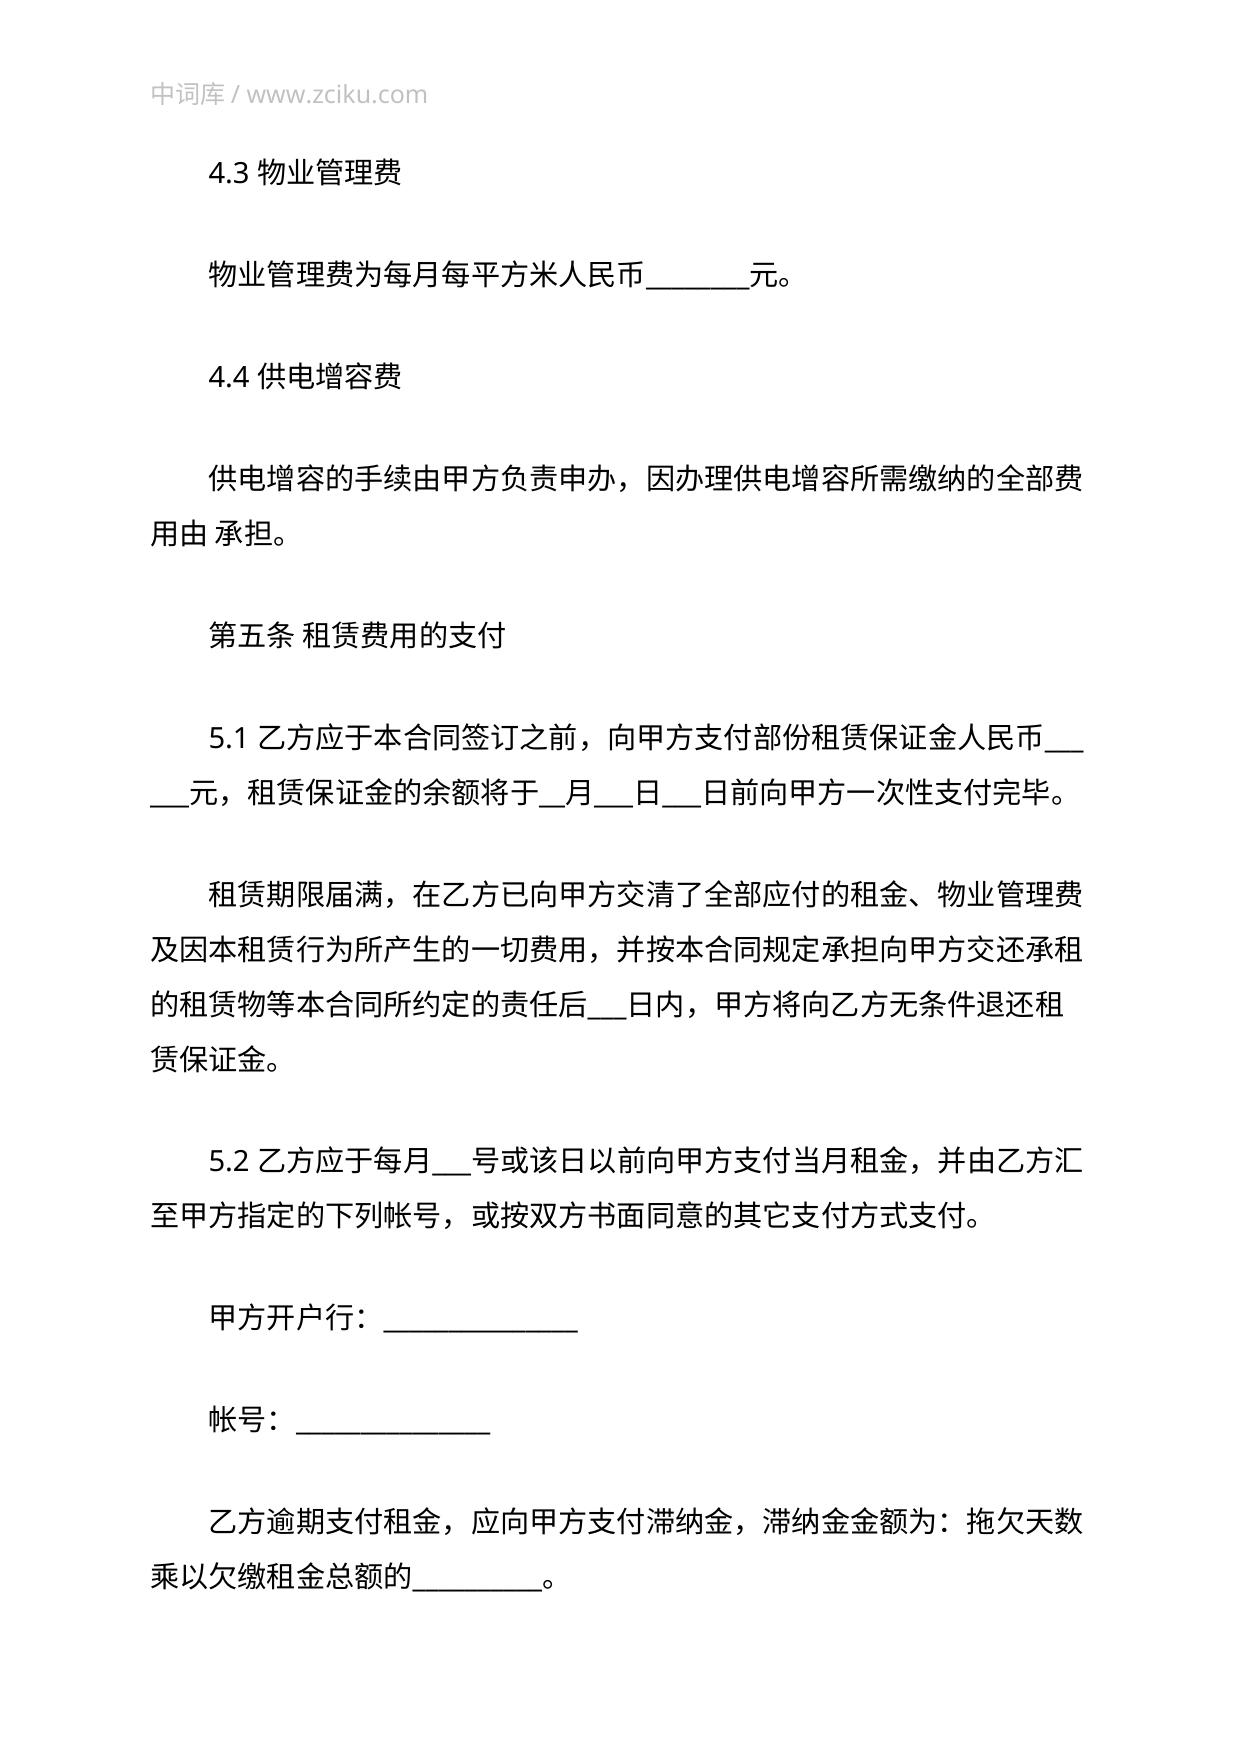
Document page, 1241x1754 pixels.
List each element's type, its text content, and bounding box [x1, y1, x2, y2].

text 甲方开户行：_______________ [150, 1295, 1090, 1337]
text 租赁期限届满，在乙方已向甲方交清了全部应付的租金、物业管理费及因本租赁行为所产生的一切费用，并按本合同规定承担向甲方交还承租的租赁物等本合同所约定的责任后___日内，甲方将向乙方无条件退还租赁保证金。 [150, 871, 1090, 1078]
text 5.2 乙方应于每月___号或该日以前向甲方支付当月租金，并由乙方汇至甲方指定的下列帐号，或按双方书面同意的其它支付方式支付。 [150, 1138, 1090, 1235]
text 帐号：_______________ [150, 1397, 1090, 1439]
text 4.3 物业管理费 [150, 150, 1090, 192]
text 供电增容的手续由甲方负责申办，因办理供电增容所需缴纳的全部费用由 承担。 [150, 456, 1090, 553]
text 第五条 租赁费用的支付 [150, 613, 1090, 655]
text 5.1 乙方应于本合同签订之前，向甲方支付部份租赁保证金人民币______元，租赁保证金的余额将于__月___日___日前向甲方一次性支付完毕。 [150, 714, 1090, 812]
text 物业管理费为每月每平方米人民币________元。 [150, 252, 1090, 294]
text 乙方逾期支付租金，应向甲方支付滞纳金，滞纳金金额为：拖欠天数乘以欠缴租金总额的__________。 [150, 1499, 1090, 1596]
text 4.4 供电增容费 [150, 354, 1090, 396]
